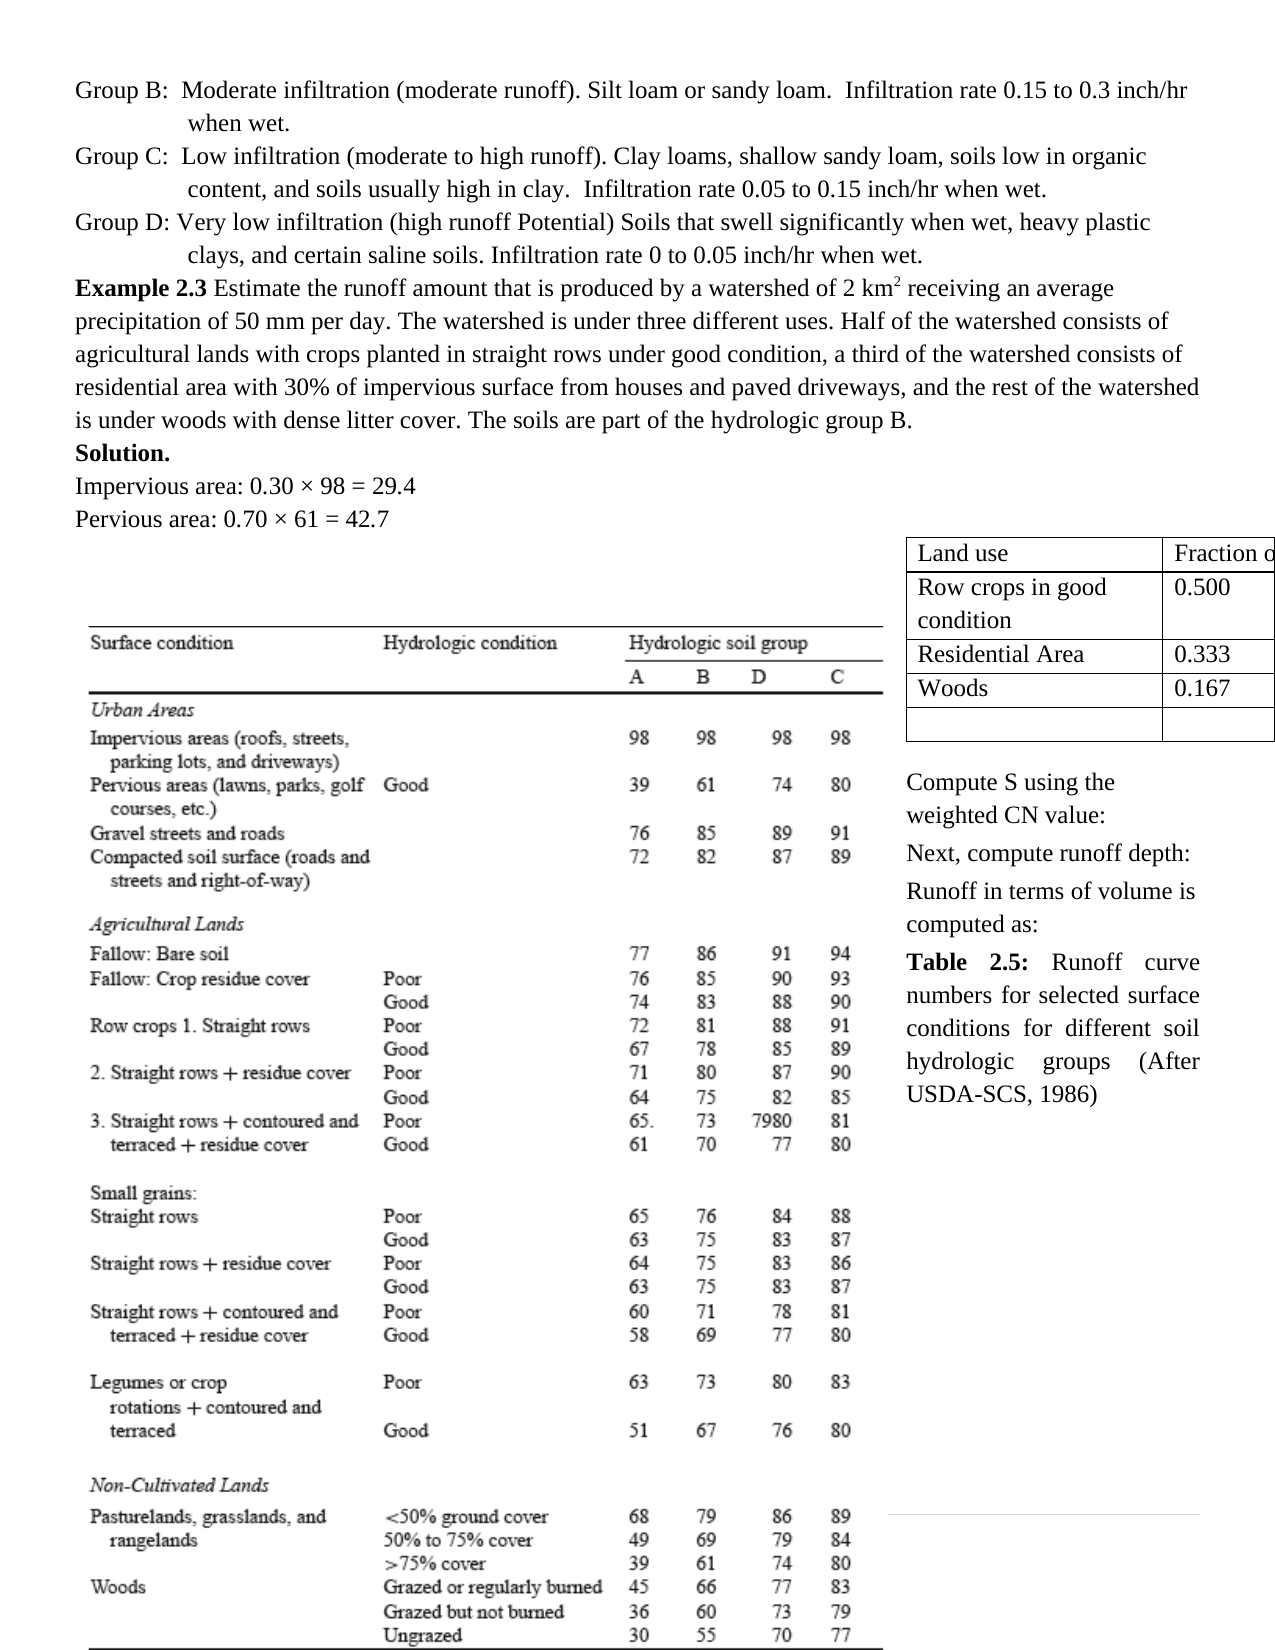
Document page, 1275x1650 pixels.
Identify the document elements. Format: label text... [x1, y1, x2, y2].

table_header Land use [907, 538, 1162, 571]
text Group C: Low infiltration (moderate to high runoff). Clay loams, shallow sandy loam, soils low in organic content, and soils usually high in clay. Infiltration rate 0.05 to 0.15 inch/hr when wet. [75, 141, 1200, 203]
text Pervious area: 0.70 × 61 = 42.7 [75, 504, 1200, 533]
text Compute S using the weighted CN value: [888, 767, 1200, 828]
table_cell Woods [907, 674, 1162, 707]
table_cell Row crops in good condition [907, 573, 1162, 638]
text Next, compute runoff depth: [888, 838, 1200, 866]
table_cell 0.500 [1163, 573, 1274, 638]
table_cell Residential Area [907, 640, 1162, 672]
text Solution. [75, 438, 1200, 467]
picture [75, 626, 888, 1650]
text Impervious area: 0.30 × 98 = 29.4 [75, 471, 1200, 500]
table_cell [907, 708, 1162, 741]
table_header Fraction of area [1163, 538, 1274, 571]
table_cell 0.333 [1163, 640, 1274, 672]
table_cell [1163, 708, 1274, 741]
text Runoff in terms of volume is computed as: [888, 876, 1200, 937]
table_cell 0.167 [1163, 674, 1274, 707]
text Example 2.3 Estimate the runoff amount that is produced by a watershed of 2 km2 receiving an average precipitation of 50 mm per day. The watershed is under three different uses. Half of the watershed consists of agricultural lands with crops planted in straight rows under good condition, a third of the watershed consists of residential area with 30% of impervious surface from houses and paved driveways, and the rest of the watershed is under woods with dense litter cover. The soils are part of the hydrologic group B. [75, 273, 1200, 434]
text Group B: Moderate infiltration (moderate runoff). Silt loam or sandy loam. Infiltration rate 0.15 to 0.3 inch/hr when wet. [75, 75, 1200, 137]
text Table 2.5: Runoff curve numbers for selected surface conditions for different soil hydrologic groups (After USDA-SCS, 1986) [888, 947, 1200, 1108]
text Group D: Very low infiltration (high runoff Potential) Soils that swell significantly when wet, heavy plastic clays, and certain saline soils. Infiltration rate 0 to 0.05 inch/hr when wet. [75, 207, 1200, 269]
